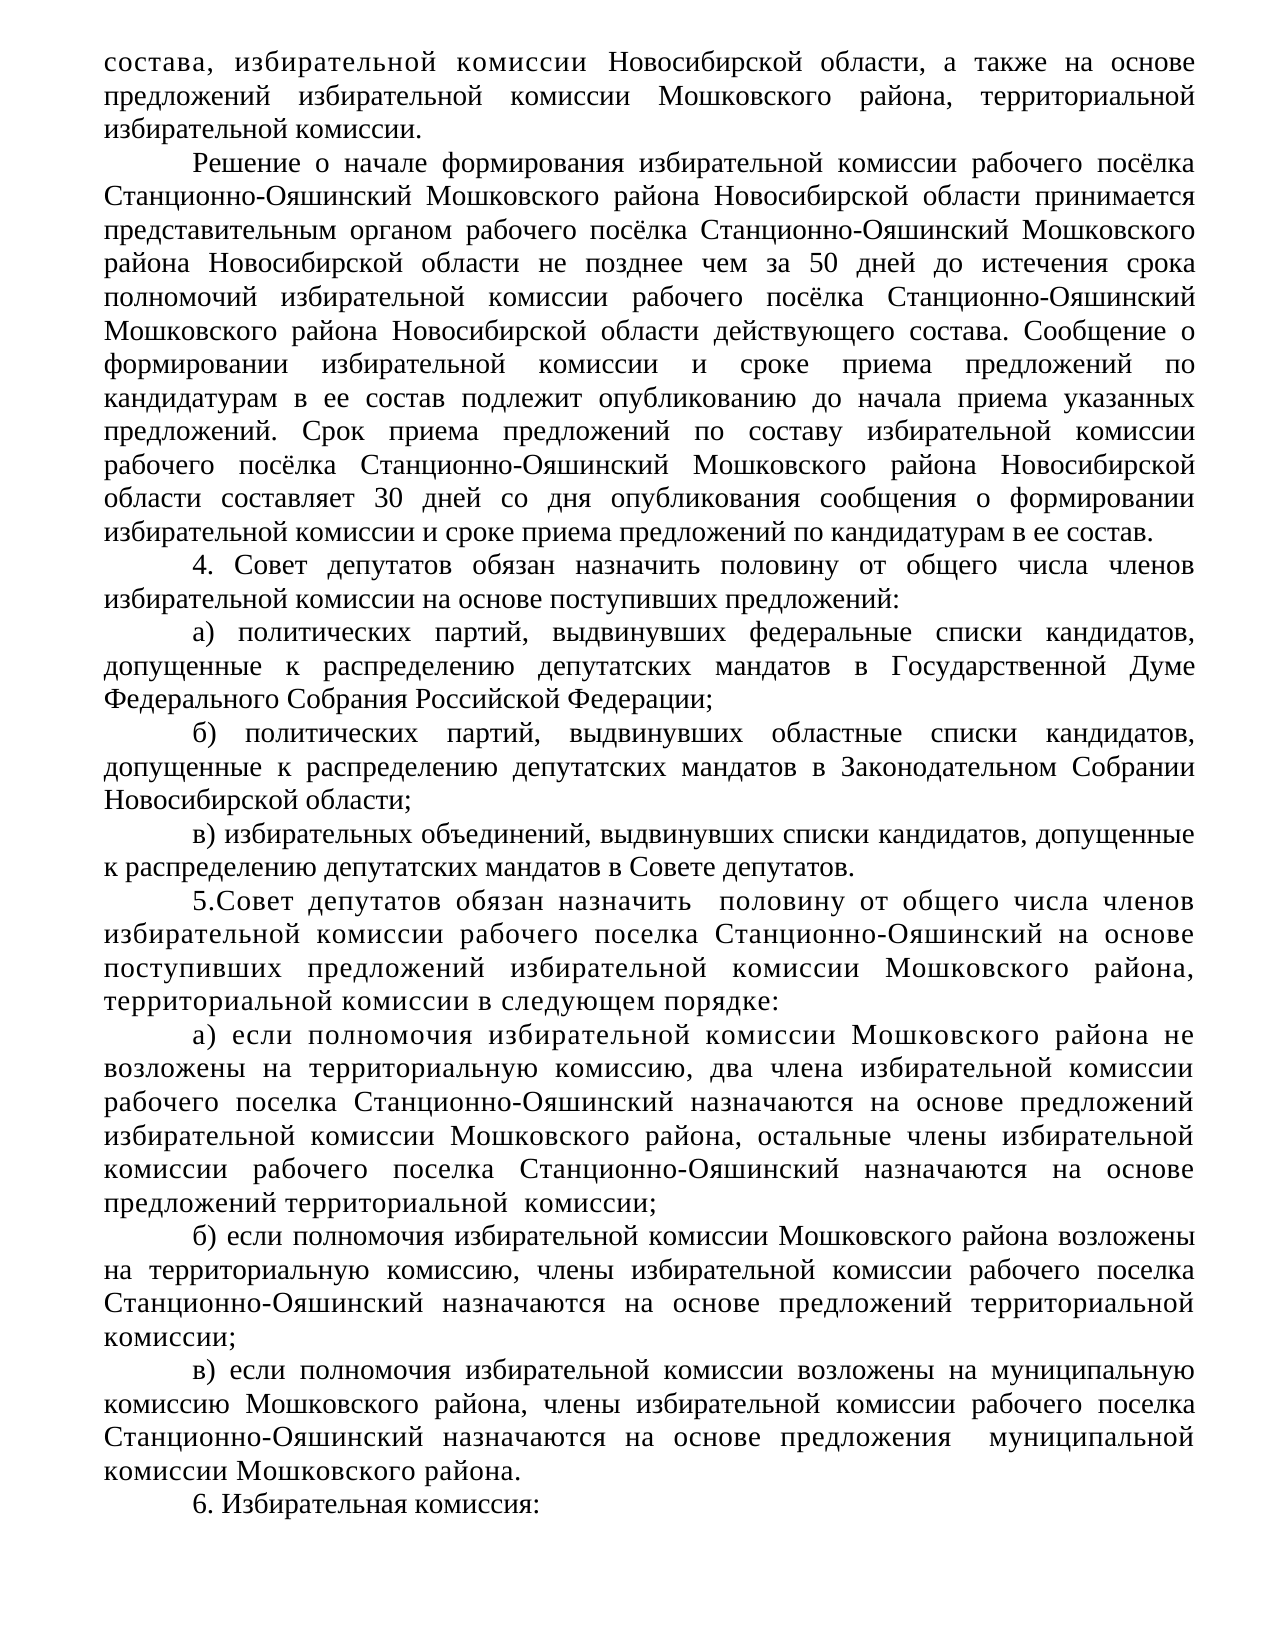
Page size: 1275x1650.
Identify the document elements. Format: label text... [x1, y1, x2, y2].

text б) если полномочия избирательной комиссии Мошковского района возложены на территориальную комиссию, члены избирательной комиссии рабочего поселка Станционно-Ояшинский назначаются на основе предложений территориальной комиссии; [103, 1218, 1196, 1352]
text 4. Совет депутатов обязан назначить половину от общего числа членов избирательной комиссии на основе поступивших предложений: [103, 547, 1196, 614]
text б) политических партий, выдвинувших областные списки кандидатов, допущенные к распределению депутатских мандатов в Законодательном Собрании Новосибирской области; [103, 715, 1196, 816]
text в) избирательных объединений, выдвинувших списки кандидатов, допущенные к распределению депутатских мандатов в Совете депутатов. [103, 816, 1196, 883]
text 5.Совет депутатов обязан назначить половину от общего числа членов избирательной комиссии рабочего поселка Станционно-Ояшинский на основе поступивших предложений избирательной комиссии Мошковского района, территориальной комиссии в следующем порядке: [103, 883, 1196, 1017]
text в) если полномочия избирательной комиссии возложены на муниципальную комиссию Мошковского района, члены избирательной комиссии рабочего поселка Станционно-Ояшинский назначаются на основе предложения муниципальной комиссии Мошковского района. [103, 1352, 1196, 1487]
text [103, 44, 1196, 145]
text 6. Избирательная комиссия: [103, 1487, 1196, 1520]
text а) если полномочия избирательной комиссии Мошковского района не возложены на территориальную комиссию, два члена избирательной комиссии рабочего поселка Станционно-Ояшинский назначаются на основе предложений избирательной комиссии Мошковского района, остальные члены избирательной комиссии рабочего поселка Станционно-Ояшинский назначаются на основе предложений территориальной комиссии; [103, 1017, 1196, 1218]
text а) политических партий, выдвинувших федеральные списки кандидатов, допущенные к распределению депутатских мандатов в Государственной Думе Федерального Собрания Российской Федерации; [103, 614, 1196, 715]
text Решение о начале формирования избирательной комиссии рабочего посёлка Станционно-Ояшинский Мошковского района Новосибирской области принимается представительным органом рабочего посёлка Станционно-Ояшинский Мошковского района Новосибирской области не позднее чем за 50 дней до истечения срока полномочий избирательной комиссии рабочего посёлка Станционно-Ояшинский Мошковского района Новосибирской области действующего состава. Сообщение о формировании избирательной комиссии и сроке приема предложений по кандидатурам в ее состав подлежит опубликованию до начала приема указанных предложений. Срок приема предложений по составу избирательной комиссии рабочего посёлка Станционно-Ояшинский Мошковского района Новосибирской области составляет 30 дней со дня опубликования сообщения о формировании избирательной комиссии и сроке приема предложений по кандидатурам в ее состав. [103, 145, 1196, 547]
